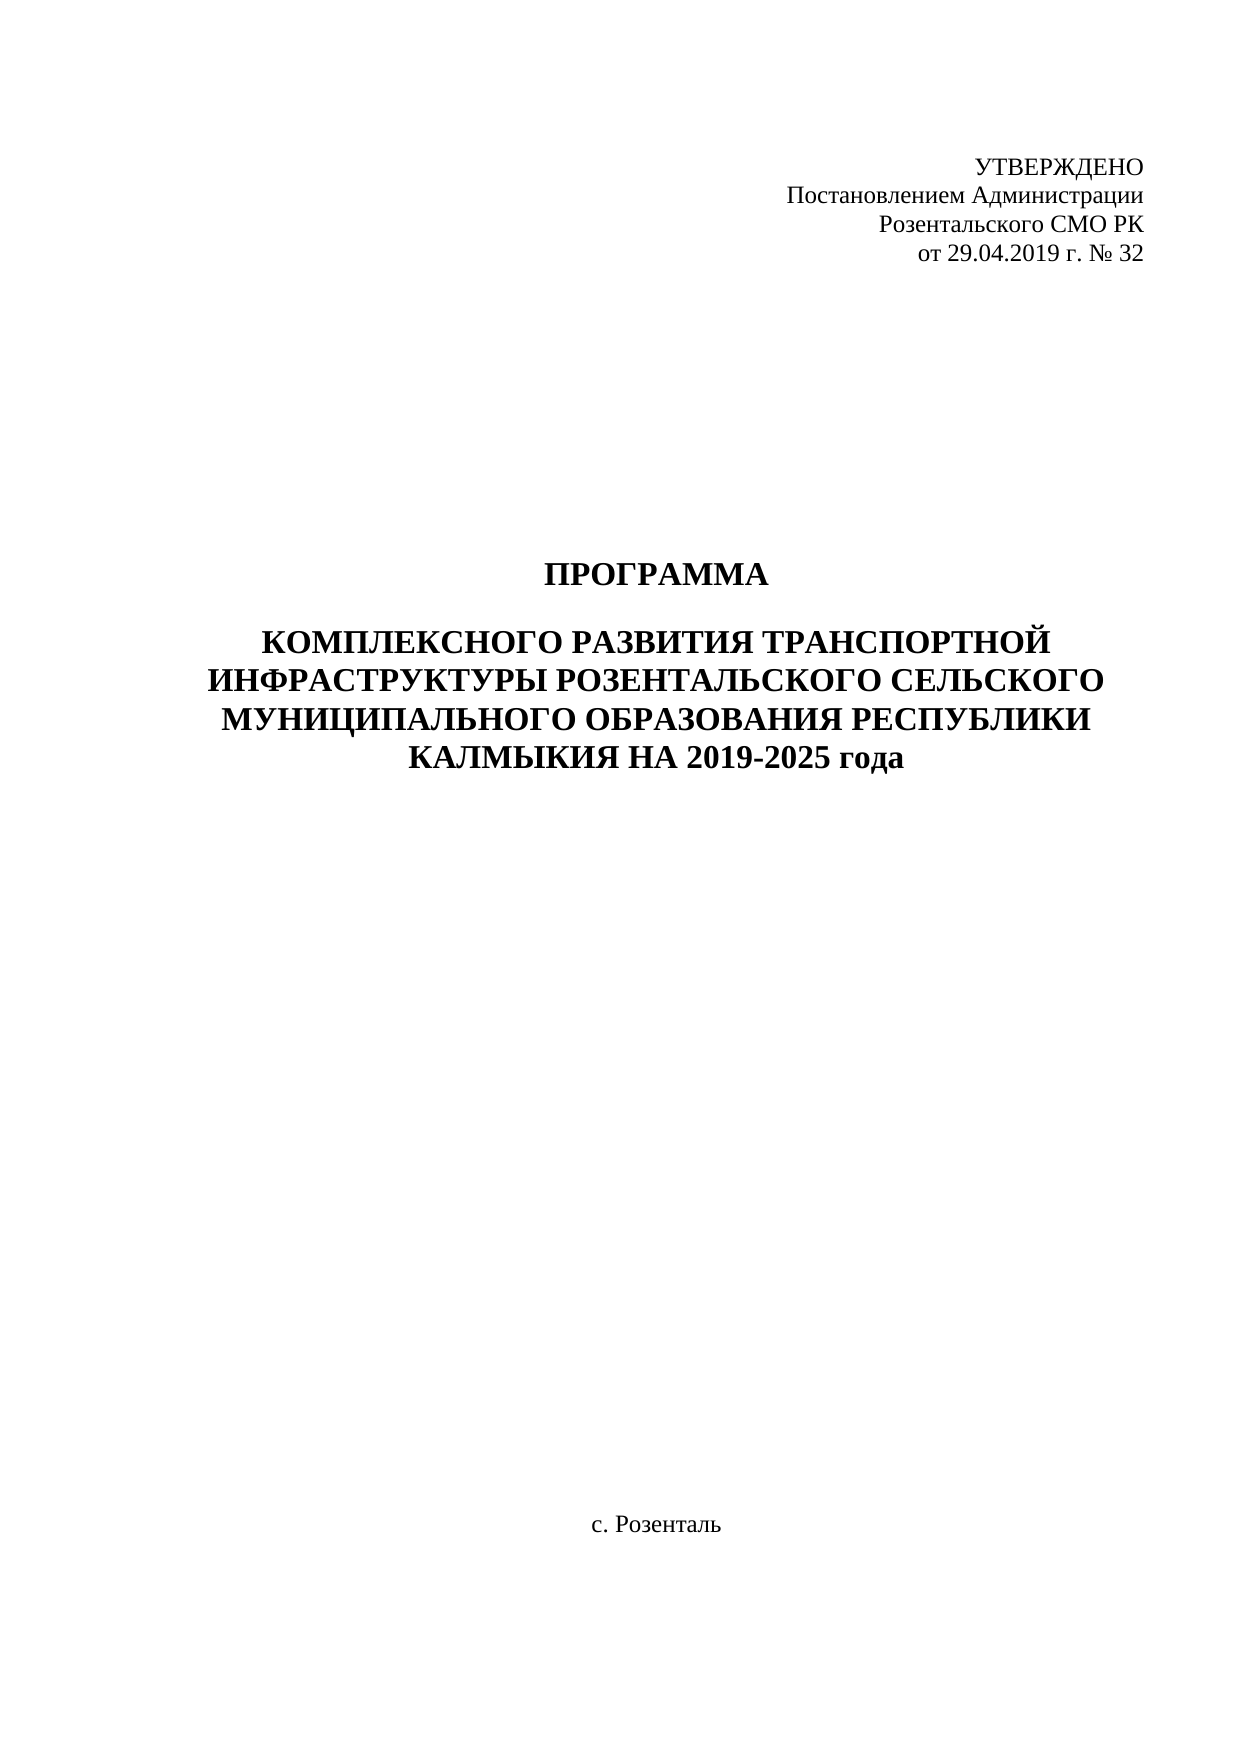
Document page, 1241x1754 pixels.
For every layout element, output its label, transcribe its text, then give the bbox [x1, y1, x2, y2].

text КОМПЛЕКСНОГО РАЗВИТИЯ ТРАНСПОРТНОЙ ИНФРАСТРУКТУРЫ РОЗЕНТАЛЬСКОГО СЕЛЬСКОГО МУНИЦИПАЛЬНОГО ОБРАЗОВАНИЯ РЕСПУБЛИКИ КАЛМЫКИЯ НА 2019-2025 года [169, 622, 1144, 775]
text ПРОГРАММА [169, 554, 1144, 593]
text Розентальского СМО РК [169, 209, 1144, 238]
text Постановлением Администрации [169, 180, 1144, 209]
text от 29.04.2019 г. № 32 [169, 238, 1144, 267]
text с. Розенталь [169, 1509, 1144, 1538]
text УТВЕРЖДЕНО [169, 152, 1144, 180]
